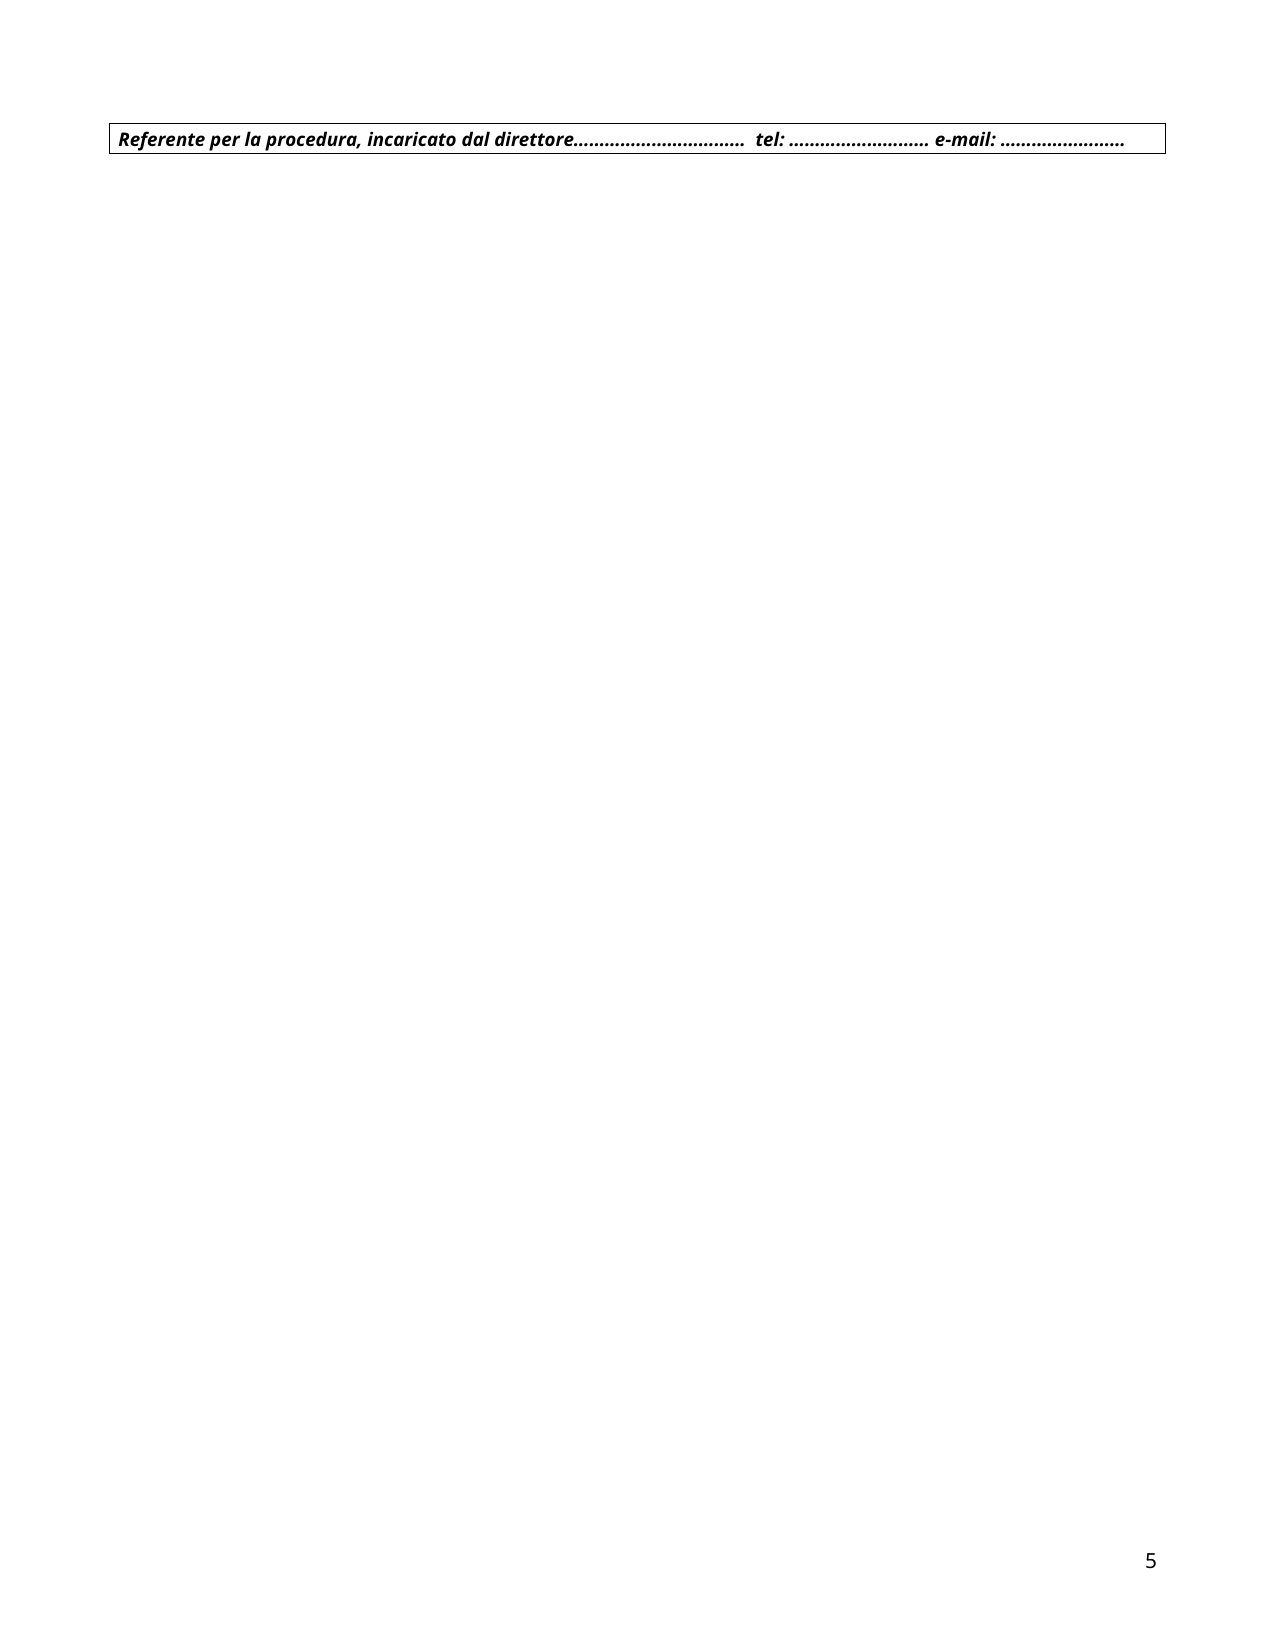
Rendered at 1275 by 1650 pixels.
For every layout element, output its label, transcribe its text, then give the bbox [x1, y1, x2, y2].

text Referente per la procedura, incaricato dal direttore…………………………… tel: ……………………… e-mail: …………………… [110, 124, 1165, 153]
